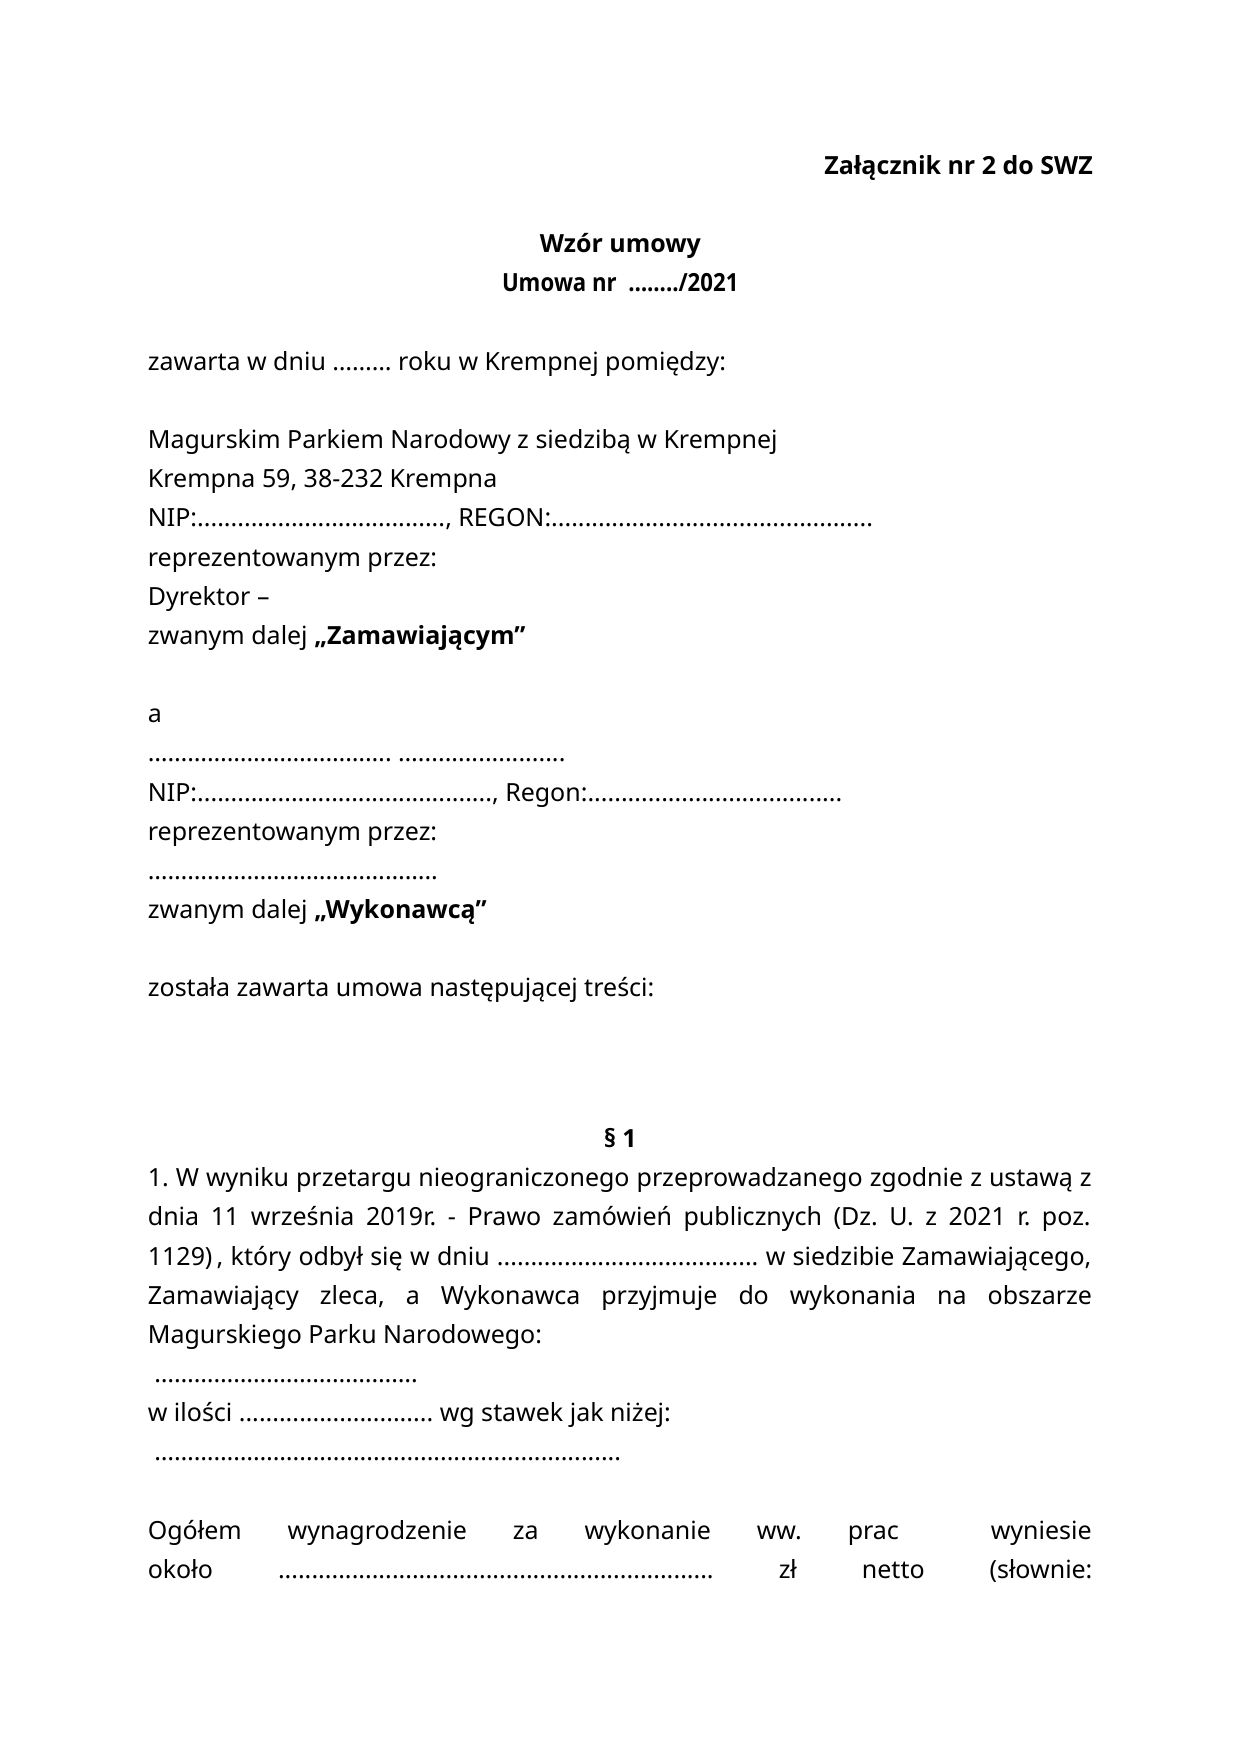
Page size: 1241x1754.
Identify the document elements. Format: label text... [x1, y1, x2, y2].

text Dyrektor – [148, 578, 1093, 612]
text …………………………………. [148, 1356, 1093, 1390]
text została zawarta umowa następującej treści: [148, 970, 1093, 1004]
text w ilości ............................. wg stawek jak niżej: [148, 1395, 1093, 1429]
text …………………………………….. [148, 853, 1093, 887]
text reprezentowanym przez: [148, 813, 1093, 847]
text zwanym dalej „Wykonawcą” [148, 892, 1093, 926]
text 1. W wyniku przetargu nieograniczonego przeprowadzanego zgodnie z ustawą z dnia 11 września 2019r. - Prawo zamówień publicznych (Dz. U. z 2021 r. poz. 1129) , który odbył się w dniu ....................................... w siedzibie Zamawiającego, Zamawiający zleca, a Wykonawca przyjmuje do wykonania na obszarze Magurskiego Parku Narodowego: [148, 1160, 1093, 1351]
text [148, 1512, 1093, 1586]
text Załącznik nr 2 do SWZ [148, 148, 1093, 182]
text zawarta w dniu ……… roku w Krempnej pomiędzy: [148, 343, 1093, 377]
text ………………………………. …...................... [148, 735, 1093, 769]
text Krempna 59, 38-232 Krempna [148, 461, 1093, 495]
text § 1 [148, 1121, 1093, 1155]
text …………………................................................. [148, 1434, 1093, 1468]
text NIP:....................................., REGON:................................................ [148, 500, 1093, 534]
text Wzór umowy [148, 226, 1093, 260]
text NIP:............................................, Regon:...................................... [148, 774, 1093, 808]
text a [148, 696, 1093, 730]
text Magurskim Parkiem Narodowy z siedzibą w Krempnej [148, 422, 1093, 456]
text reprezentowanym przez: [148, 539, 1093, 573]
text zwanym dalej „Zamawiającym” [148, 618, 1093, 652]
title Umowa nr …...../2021 [148, 265, 1093, 299]
